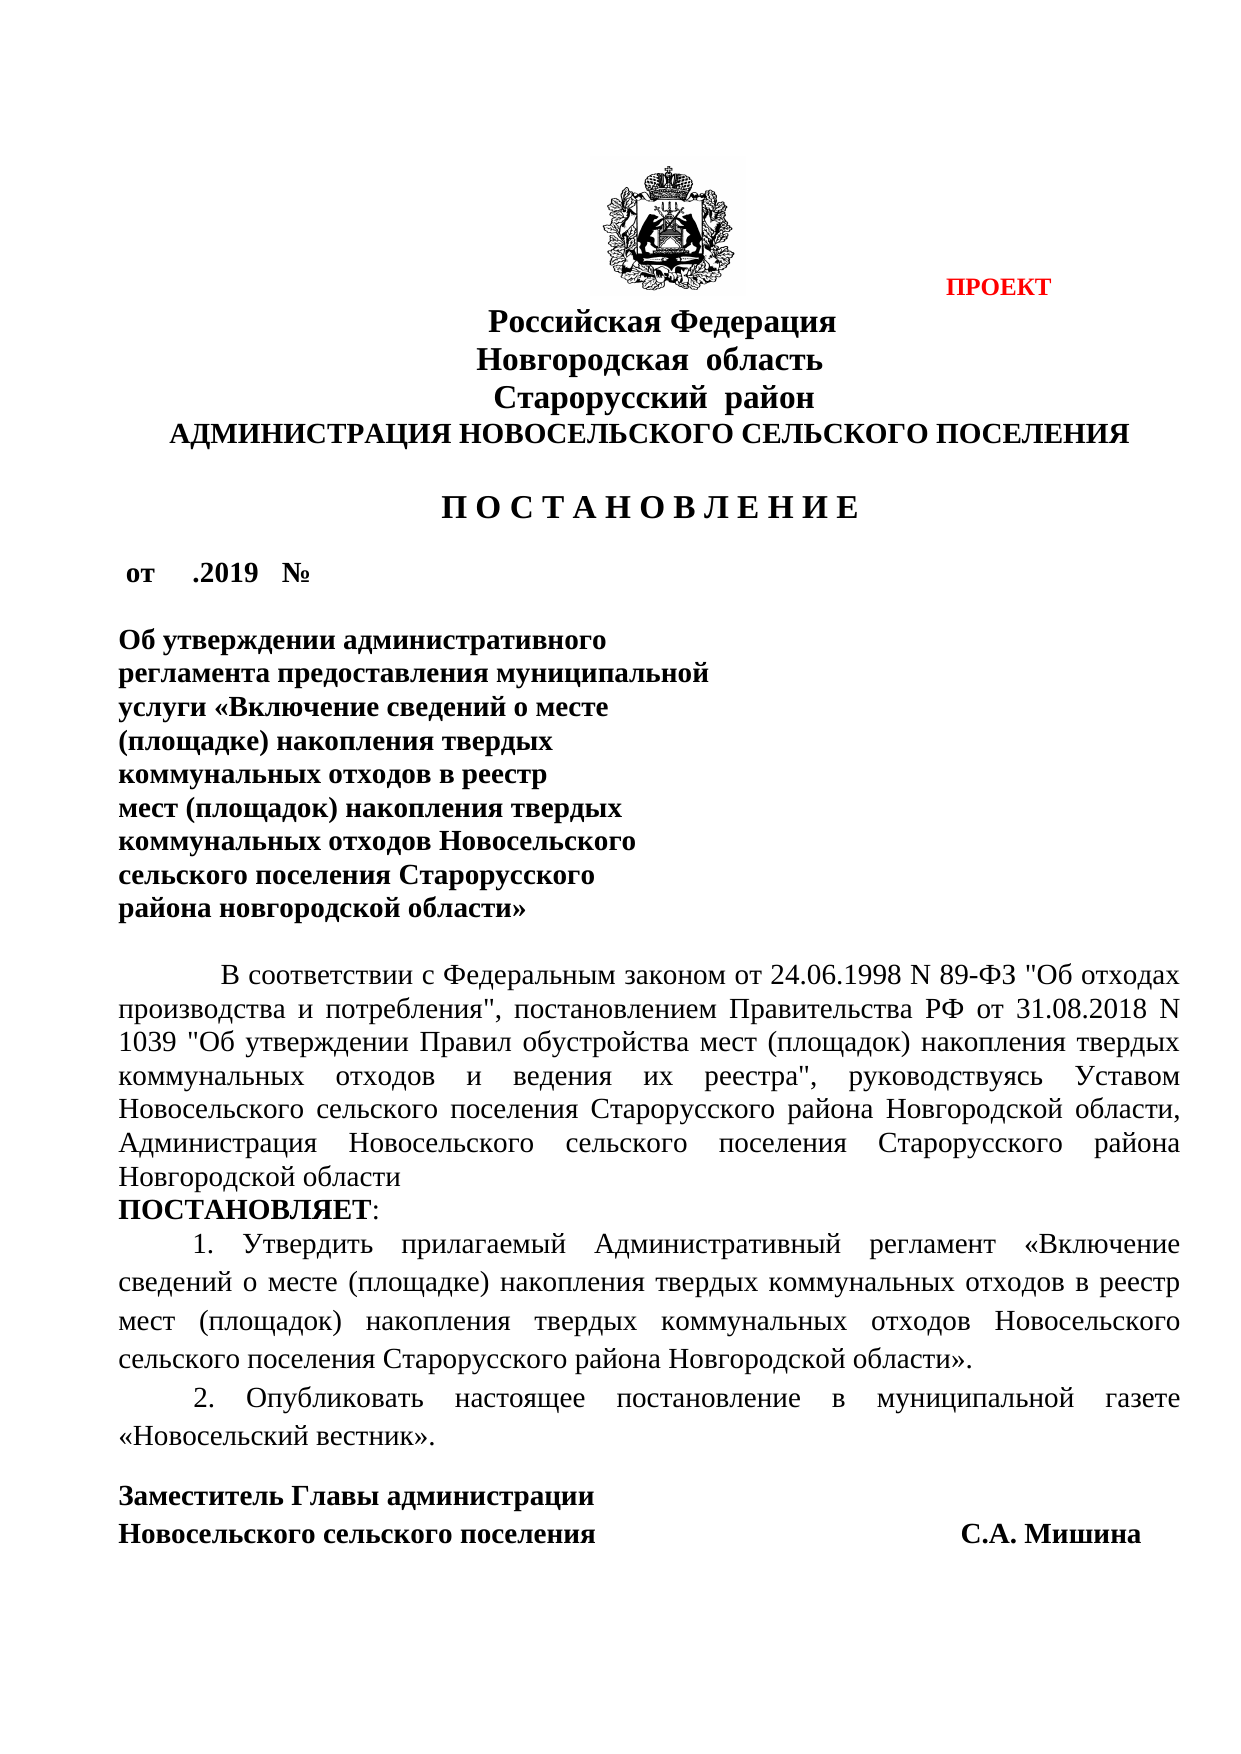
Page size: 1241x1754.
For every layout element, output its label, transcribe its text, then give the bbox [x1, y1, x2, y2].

text (площадке) накопления твердых [118, 723, 1181, 756]
text Новгородская область [118, 339, 1181, 378]
text от .2019 № [118, 555, 1181, 588]
text Российская Федерация [118, 301, 1181, 339]
text сельского поселения Старорусского [118, 857, 1181, 890]
text Об утверждении административного [118, 622, 1181, 656]
text района новгородской области» [118, 890, 1181, 924]
text П О С Т А Н О В Л Е Н И Е [118, 488, 1181, 526]
text коммунальных отходов Новосельского [118, 823, 1181, 857]
text ПРОЕКТ [118, 156, 1181, 301]
text Заместитель Главы администрации [118, 1478, 1181, 1511]
text услуги «Включение сведений о месте [118, 689, 1181, 723]
text 2. Опубликовать настоящее постановление в муниципальной газете «Новосельский вестник». [118, 1380, 1181, 1452]
text Новосельского сельского поселения С.А. Мишина [118, 1516, 1181, 1550]
text АДМИНИСТРАЦИЯ НОВОСЕЛЬСКОГО СЕЛЬСКОГО ПОСЕЛЕНИЯ [118, 416, 1181, 449]
text ПОСТАНОВЛЯЕТ: [118, 1192, 1181, 1226]
text регламента предоставления муниципальной [118, 656, 1181, 689]
text коммунальных отходов в реестр [118, 756, 1181, 790]
text мест (площадок) накопления твердых [118, 790, 1181, 823]
text В соответствии с Федеральным законом от 24.06.1998 N 89-ФЗ "Об отходах производства и потребления", постановлением Правительства РФ от 31.08.2018 N 1039 "Об утверждении Правил обустройства мест (площадок) накопления твердых коммунальных отходов и ведения их реестра", руководствуясь Уставом Новосельского сельского поселения Старорусского района Новгородской области, Администрация Новосельского сельского поселения Старорусского района Новгородской области [118, 957, 1181, 1192]
text Старорусский район [118, 378, 1181, 416]
text 1. Утвердить прилагаемый Административный регламент «Включение сведений о месте (площадке) накопления твердых коммунальных отходов в реестр мест (площадок) накопления твердых коммунальных отходов Новосельского сельского поселения Старорусского района Новгородской области». [118, 1226, 1181, 1375]
